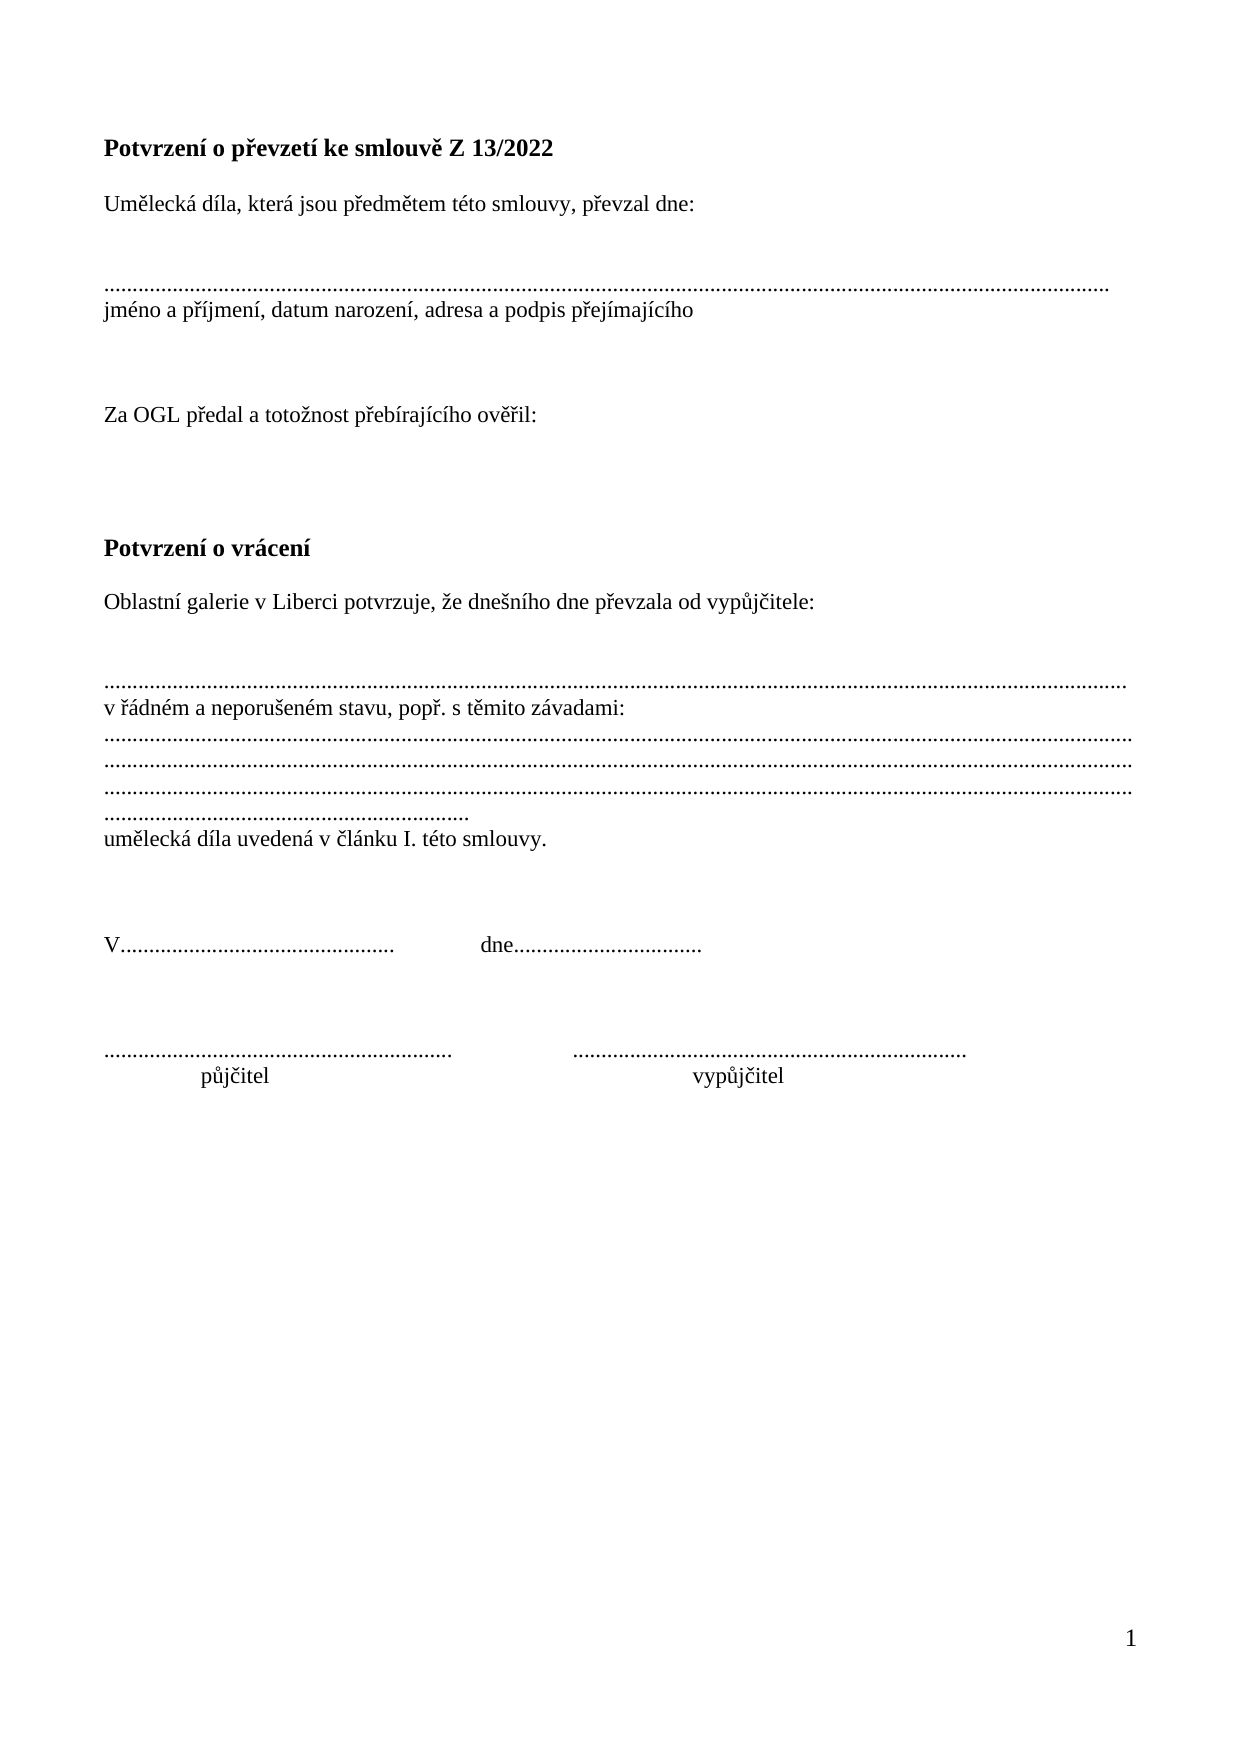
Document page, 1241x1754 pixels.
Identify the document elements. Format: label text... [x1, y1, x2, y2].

text ............................................................. ..................................................................... [103, 1036, 1137, 1063]
text ................................................................................................................................................................................ [103, 269, 1137, 296]
text ................................................................................................................................................................................... [103, 667, 1137, 694]
text Umělecká díla, která jsou předmětem této smlouvy, převzal dne: [103, 191, 1137, 217]
text Potvrzení o vrácení [103, 533, 1137, 562]
text ............................................................................................................................................................................................................................................................................................................................................................................................................................................................................................................................................................................................................................ [103, 720, 1137, 825]
text Oblastní galerie v Liberci potvrzuje, že dnešního dne převzala od vypůjčitele: [103, 588, 1137, 614]
text Potvrzení o převzetí ke smlouvě Z 13/2022 [103, 133, 1137, 161]
text jméno a příjmení, datum narození, adresa a podpis přejímajícího [103, 296, 1137, 322]
text V................................................ dne................................. [103, 931, 1137, 957]
text v řádném a neporušeném stavu, popř. s těmito závadami: [103, 694, 1137, 720]
text umělecká díla uvedená v článku I. této smlouvy. [103, 825, 1137, 852]
text půjčitel vypůjčitel [103, 1063, 1137, 1089]
text Za OGL předal a totožnost přebírajícího ověřil: [103, 401, 1137, 428]
